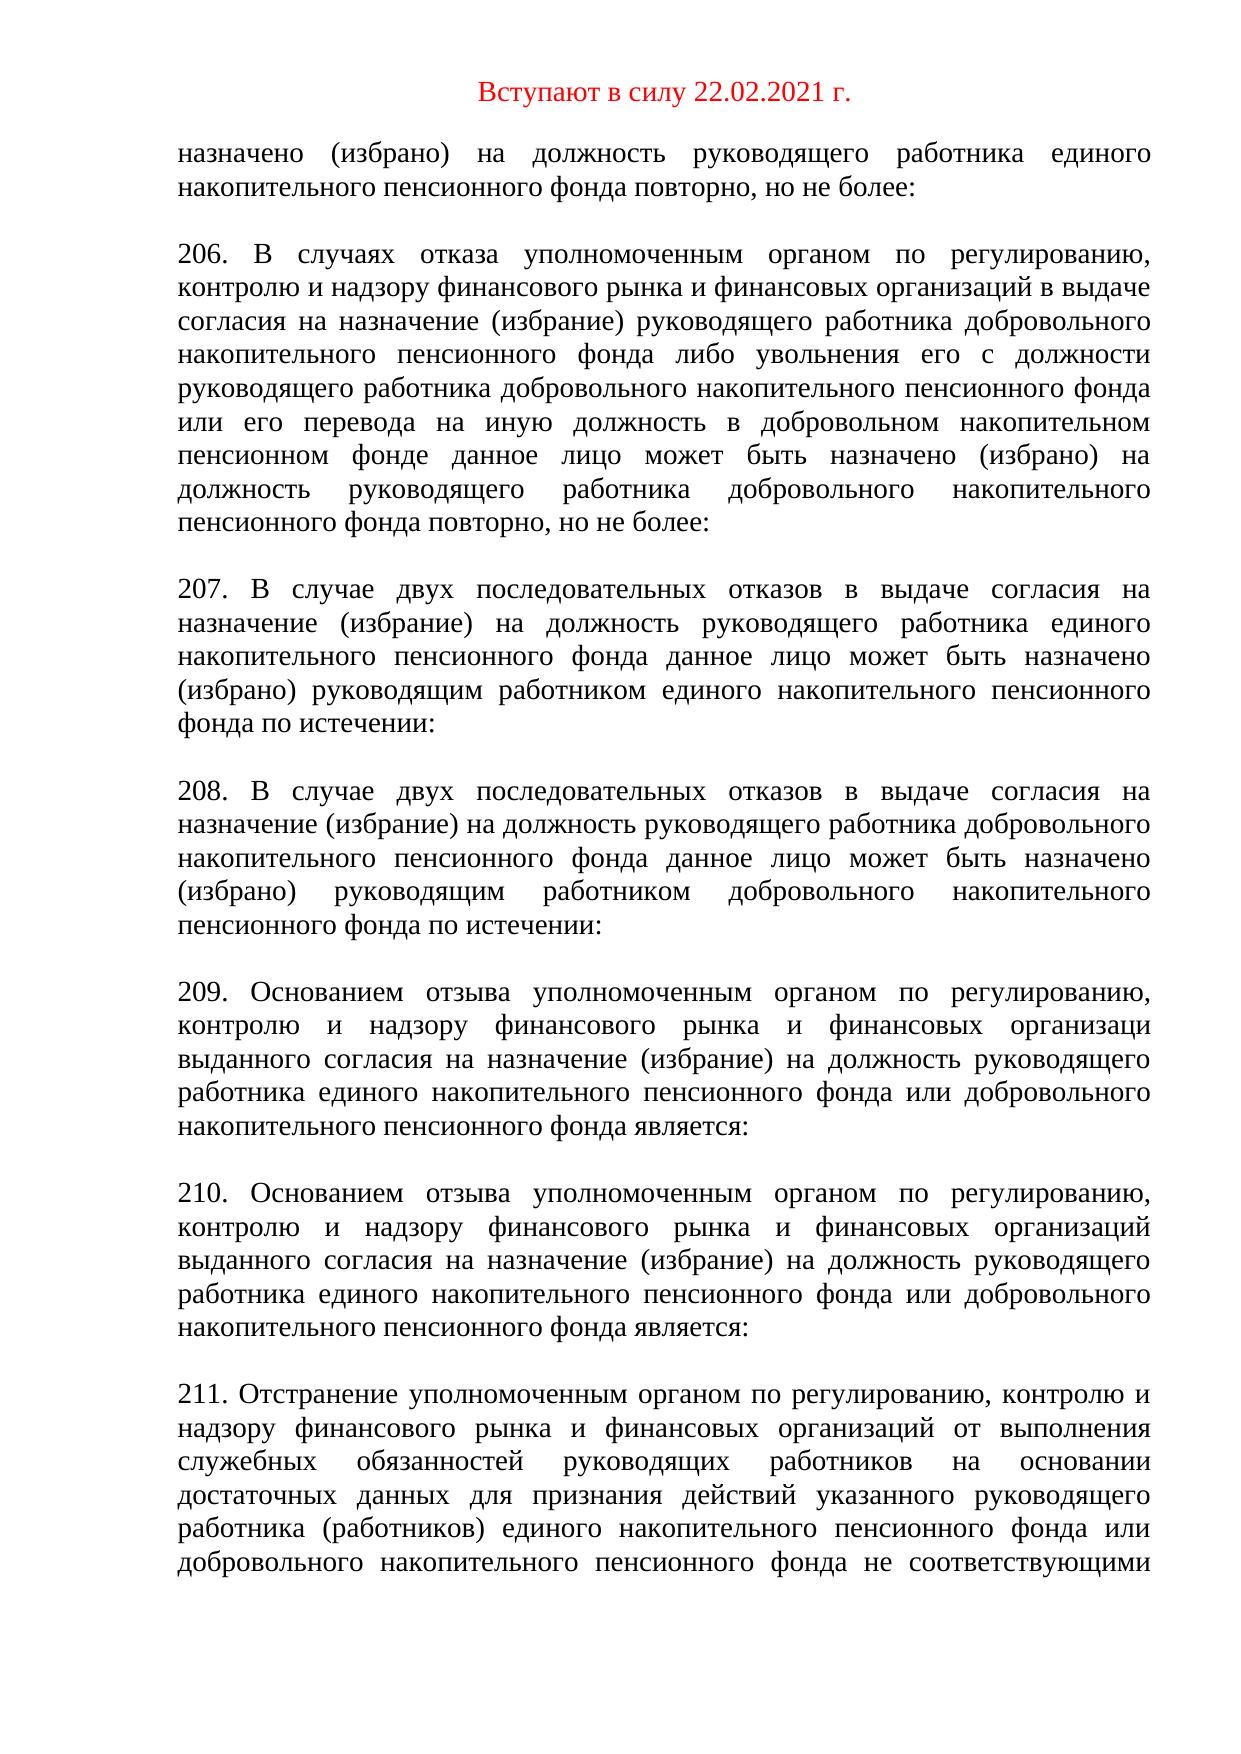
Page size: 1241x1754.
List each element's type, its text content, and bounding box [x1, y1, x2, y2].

text 209. Основанием отзыва уполномоченным органом по регулированию, контролю и надзору финансового рынка и финансовых организаци выданного согласия на назначение (избрание) на должность руководящего работника единого накопительного пенсионного фонда или добровольного накопительного пенсионного фонда является: [177, 974, 1152, 1142]
text 207. В случае двух последовательных отказов в выдаче согласия на назначение (избрание) на должность руководящего работника единого накопительного пенсионного фонда данное лицо может быть назначено (избрано) руководящим работником единого накопительного пенсионного фонда по истечении: [177, 571, 1152, 739]
text 206. В случаях отказа уполномоченным органом по регулированию, контролю и надзору финансового рынка и финансовых организаций в выдаче согласия на назначение (избрание) руководящего работника добровольного накопительного пенсионного фонда либо увольнения его с должности руководящего работника добровольного накопительного пенсионного фонда или его перевода на иную должность в добровольном накопительном пенсионном фонде данное лицо может быть назначено (избрано) на должность руководящего работника добровольного накопительного пенсионного фонда повторно, но не более: [177, 236, 1152, 538]
text 208. В случае двух последовательных отказов в выдаче согласия на назначение (избрание) на должность руководящего работника добровольного накопительного пенсионного фонда данное лицо может быть назначено (избрано) руководящим работником добровольного накопительного пенсионного фонда по истечении: [177, 773, 1152, 940]
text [177, 1376, 1152, 1578]
text 210. Основанием отзыва уполномоченным органом по регулированию, контролю и надзору финансового рынка и финансовых организаций выданного согласия на назначение (избрание) на должность руководящего работника единого накопительного пенсионного фонда или добровольного накопительного пенсионного фонда является: [177, 1175, 1152, 1343]
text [177, 135, 1152, 202]
